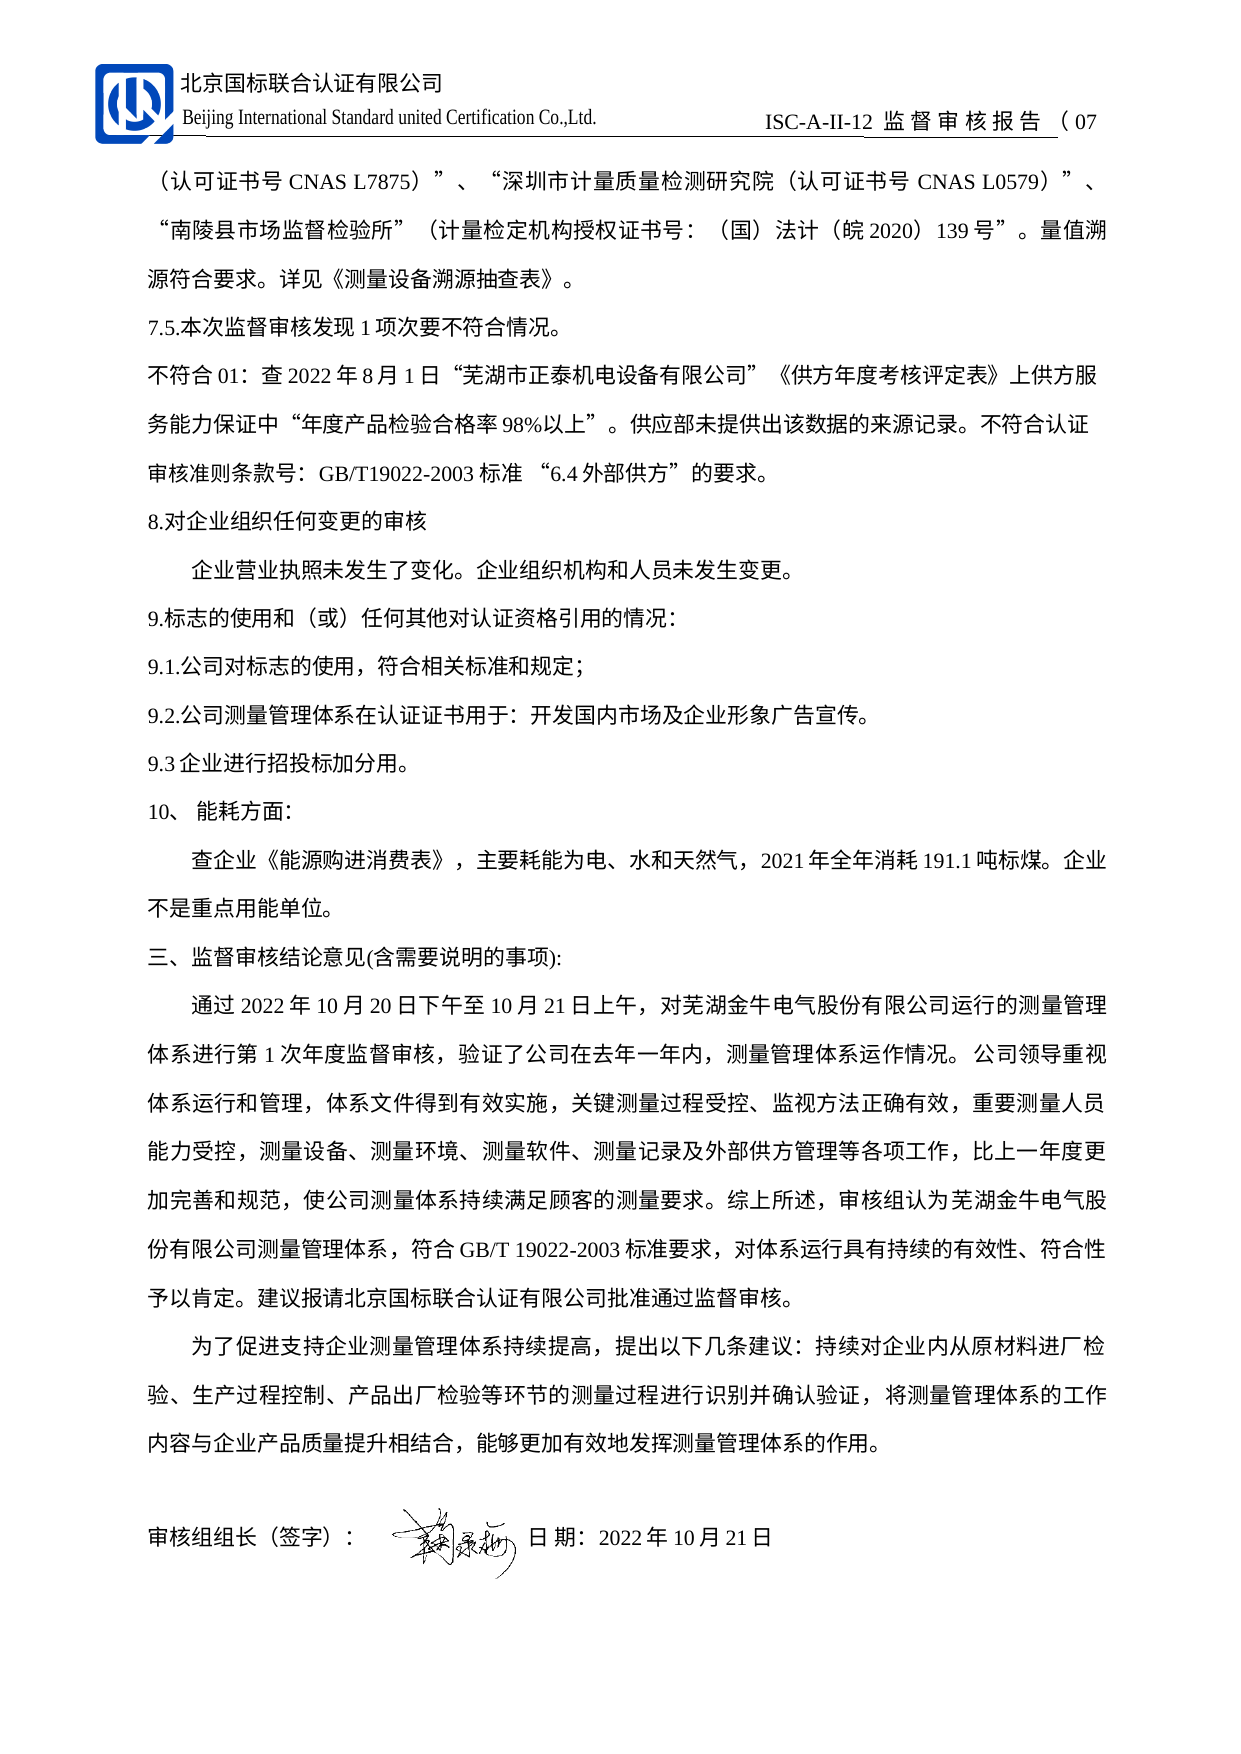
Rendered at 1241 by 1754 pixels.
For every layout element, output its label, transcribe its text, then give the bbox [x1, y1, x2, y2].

text 7.5.本次监督审核发现1项次要不符合情况。 [148, 310, 1107, 342]
text 审核组组长（签字）： 日 期：2022年10月21日 [517, 1519, 1107, 1552]
text 审核组组长（签字）： 日 期：2022年10月21日 [148, 1519, 391, 1552]
text 三、监督审核结论意见(含需要说明的事项): [148, 939, 1107, 972]
text 10、 能耗方面： [148, 794, 1107, 826]
text 9.标志的使用和（或）任何其他对认证资格引用的情况： [148, 601, 1107, 633]
text 通过2022年10月20日下午至10月21日上午，对芜湖金牛电气股份有限公司运行的测量管理体系进行第1次年度监督审核，验证了公司在去年一年内，测量管理体系运作情况。公司领导重视体系运行和管理，体系文件得到有效实施，关键测量过程受控、监视方法正确有效，重要测量人员能力受控，测量设备、测量环境、测量软件、测量记录及外部供方管理等各项工作，比上一年度更加完善和规范，使公司测量体系持续满足顾客的测量要求。综上所述，审核组认为芜湖金牛电气股份有限公司测量管理体系，符合GB/T 19022-2003标准要求，对体系运行具有持续的有效性、符合性予以肯定。建议报请北京国标联合认证有限公司批准通过监督审核。 [148, 988, 1107, 1313]
text 8.对企业组织任何变更的审核 [148, 504, 1107, 536]
text 企业营业执照未发生了变化。企业组织机构和人员未发生变更。 [148, 552, 1107, 585]
text 9.2.公司测量管理体系在认证证书用于：开发国内市场及企业形象广告宣传。 [148, 697, 1107, 730]
text 为了促进支持企业测量管理体系持续提高，提出以下几条建议：持续对企业内从原材料进厂检验、生产过程控制、产品出厂检验等环节的测量过程进行识别并确认验证，将测量管理体系的工作内容与企业产品质量提升相结合，能够更加有效地发挥测量管理体系的作用。 [148, 1328, 1107, 1458]
picture [95, 64, 174, 144]
text 不符合01：查2022年8月1日“芜湖市正泰机电设备有限公司”《供方年度考核评定表》上供方服务能力保证中“年度产品检验合格率98%以上”。供应部未提供出该数据的来源记录。不符合认证审核准则条款号：GB/T19022-2003 标准 “6.4外部供方”的要求。 [148, 358, 1107, 488]
text 9.3企业进行招投标加分用。 [148, 746, 1107, 778]
text 查企业《能源购进消费表》，主要耗能为电、水和天然气，2021年全年消耗191.1吨标煤。企业不是重点用能单位。 [148, 842, 1107, 923]
picture [391, 1508, 517, 1581]
text 9.1.公司对标志的使用，符合相关标准和规定； [148, 649, 1107, 681]
